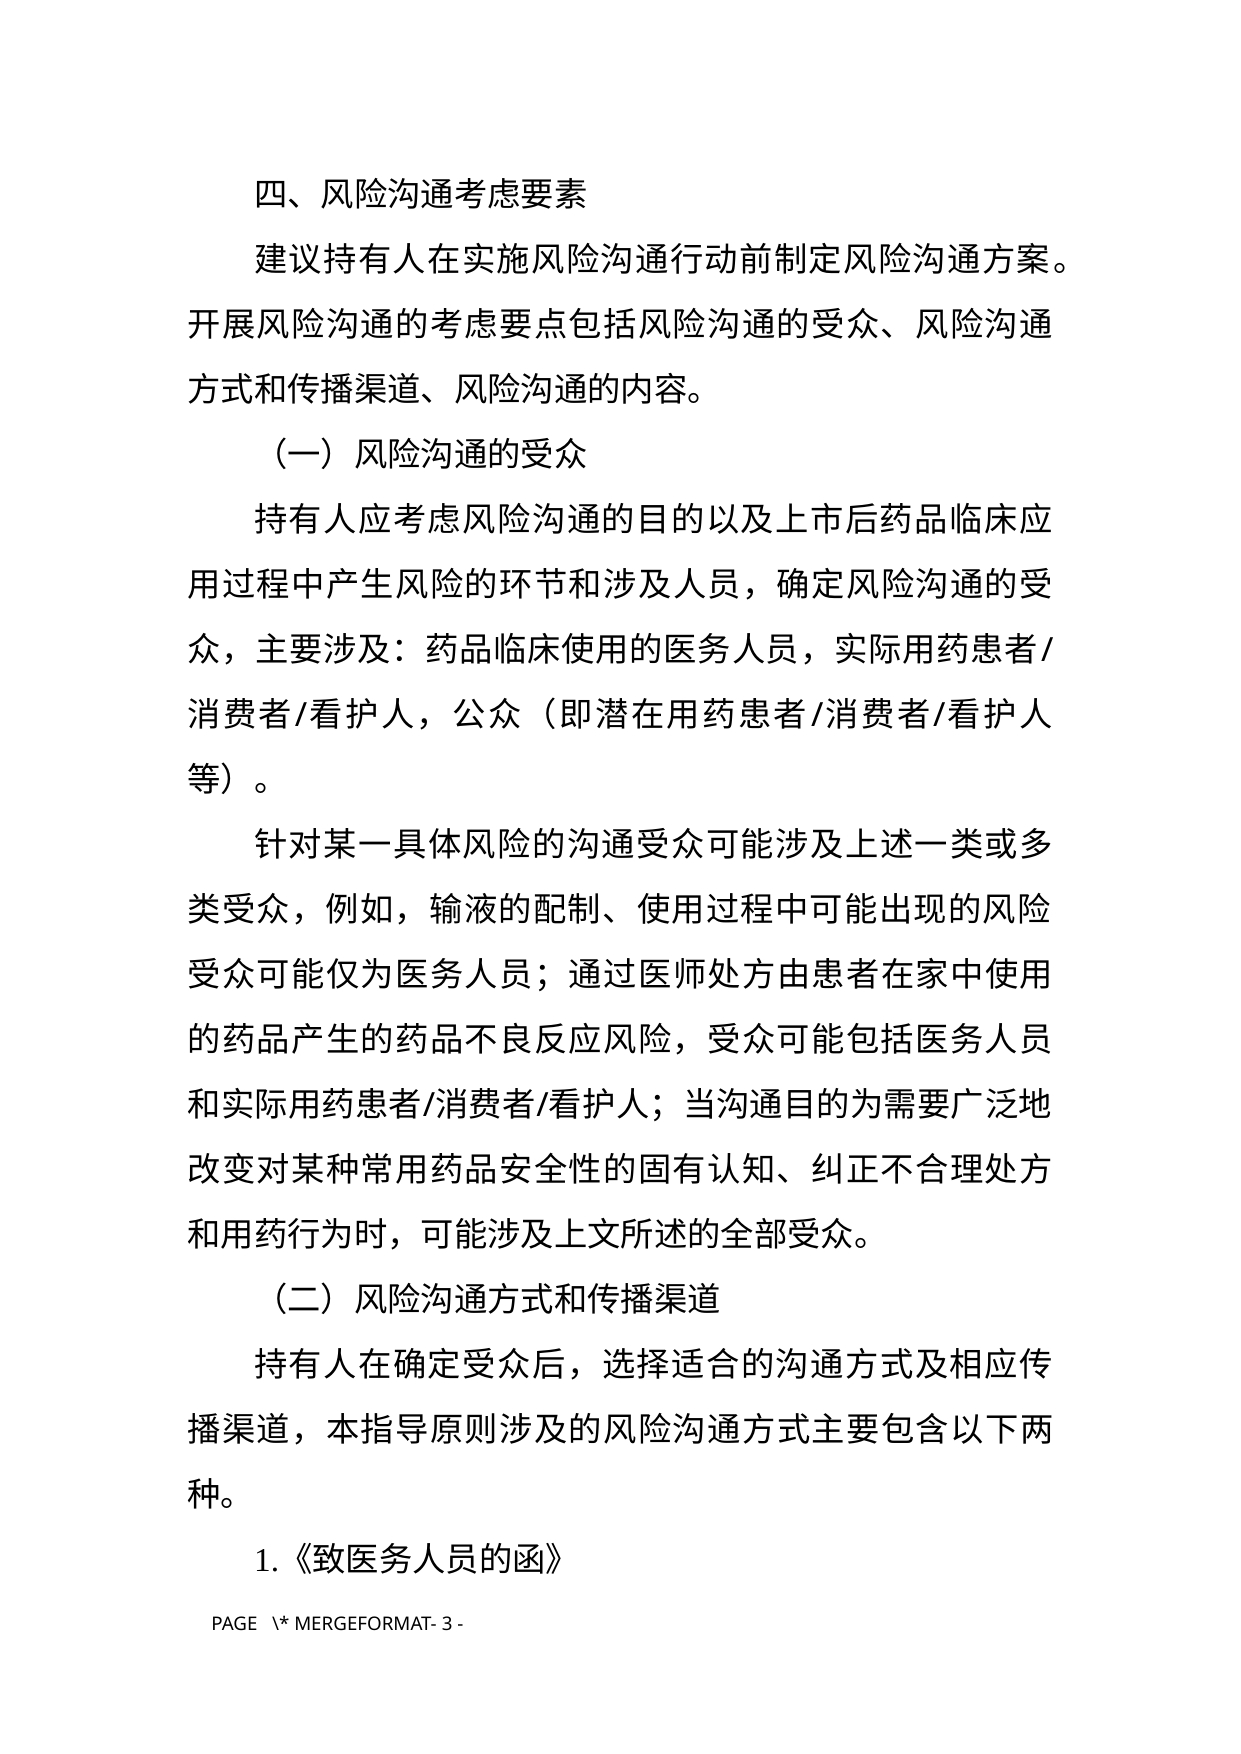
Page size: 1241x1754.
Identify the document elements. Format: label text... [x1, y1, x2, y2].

text 建议持有人在实施风险沟通行动前制定风险沟通方案。开展风险沟通的考虑要点包括风险沟通的受众、风险沟通方式和传播渠道、风险沟通的内容。 [187, 225, 1053, 420]
text 1.《致医务人员的函》 [187, 1525, 1053, 1590]
text （二）风险沟通方式和传播渠道 [187, 1265, 1053, 1330]
text 持有人在确定受众后，选择适合的沟通方式及相应传播渠道，本指导原则涉及的风险沟通方式主要包含以下两种。 [187, 1330, 1053, 1525]
text 四、风险沟通考虑要素 [187, 160, 1053, 225]
text 针对某一具体风险的沟通受众可能涉及上述一类或多类受众，例如，输液的配制、使用过程中可能出现的风险，受众可能仅为医务人员；通过医师处方由患者在家中使用的药品产生的药品不良反应风险，受众可能包括医务人员和实际用药患者/消费者/看护人；当沟通目的为需要广泛地改变对某种常用药品安全性的固有认知、纠正不合理处方和用药行为时，可能涉及上文所述的全部受众。 [187, 810, 1053, 1265]
text 持有人应考虑风险沟通的目的以及上市后药品临床应用过程中产生风险的环节和涉及人员，确定风险沟通的受众，主要涉及：药品临床使用的医务人员，实际用药患者/消费者/看护人，公众（即潜在用药患者/消费者/看护人等）。 [187, 485, 1053, 810]
text （一）风险沟通的受众 [187, 420, 1053, 485]
